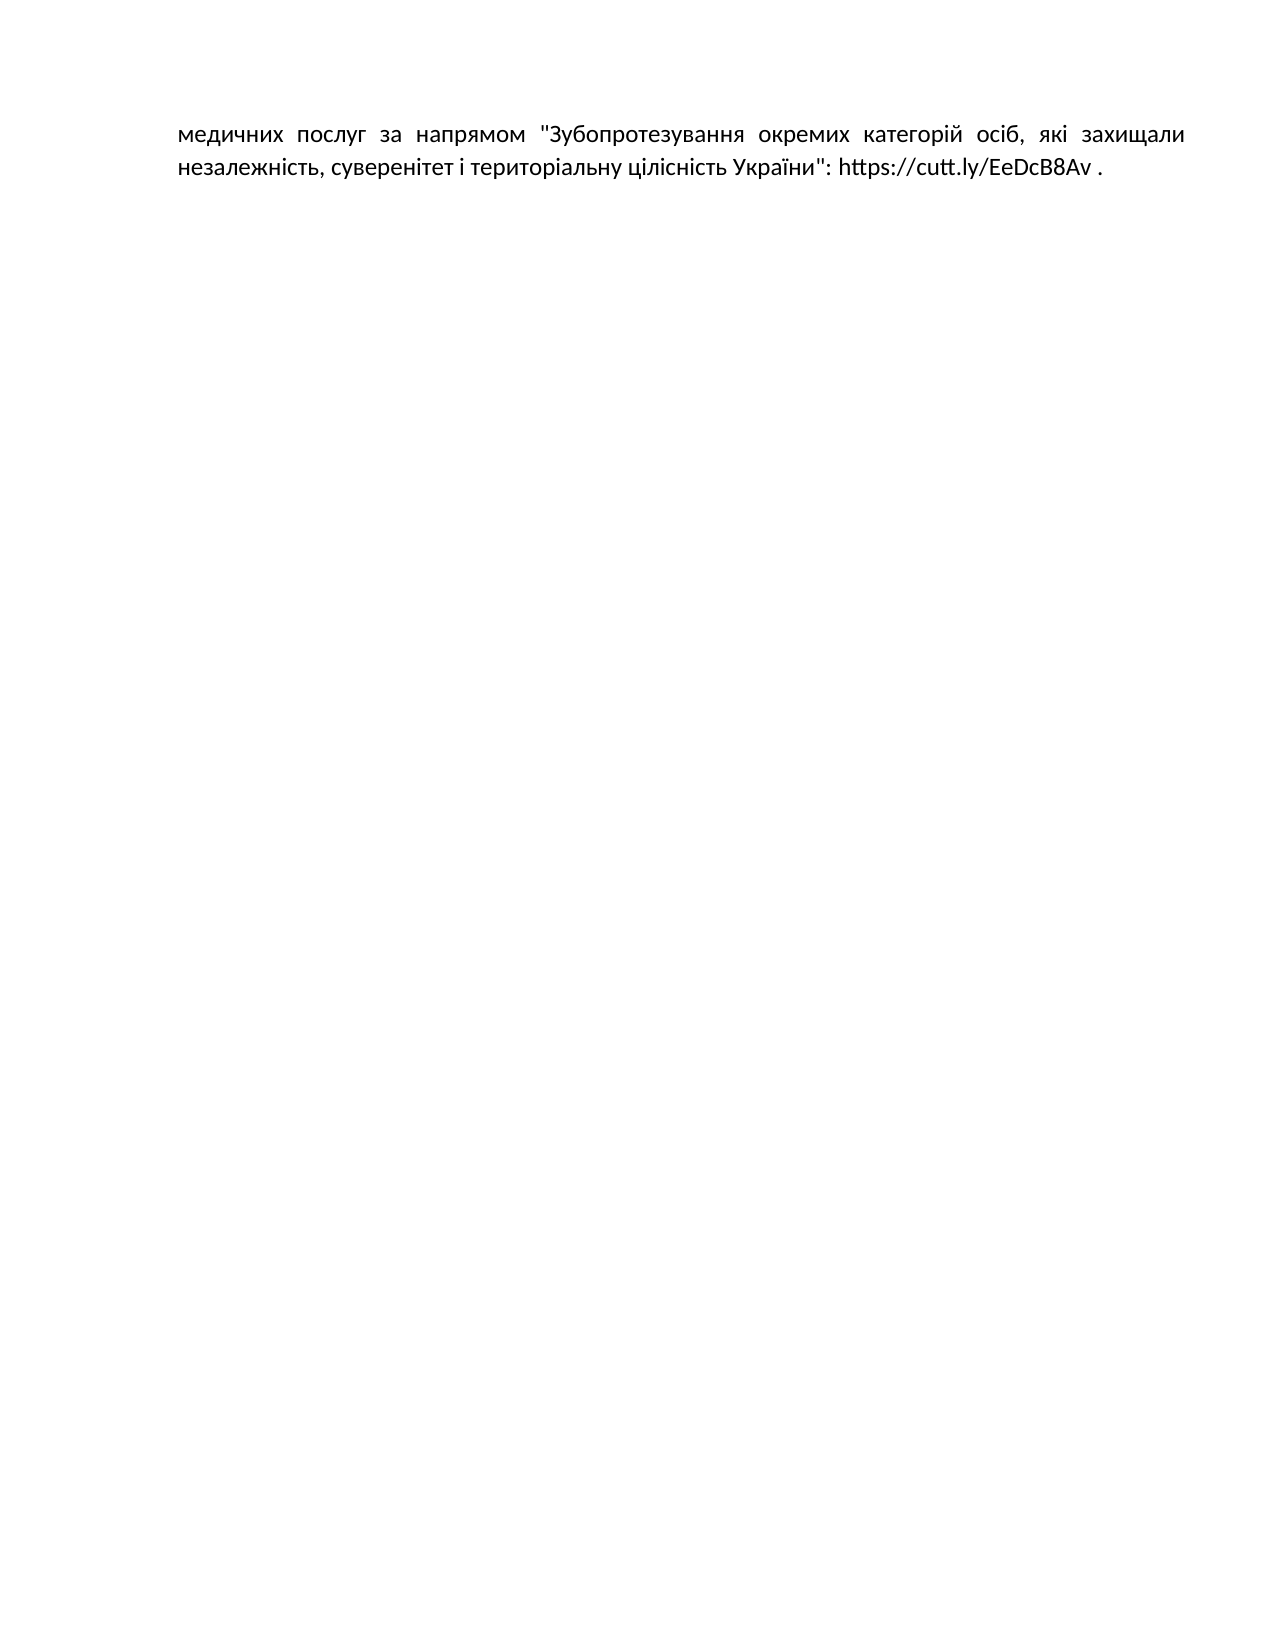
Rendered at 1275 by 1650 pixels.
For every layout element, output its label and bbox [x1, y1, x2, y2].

text [177, 118, 1186, 182]
